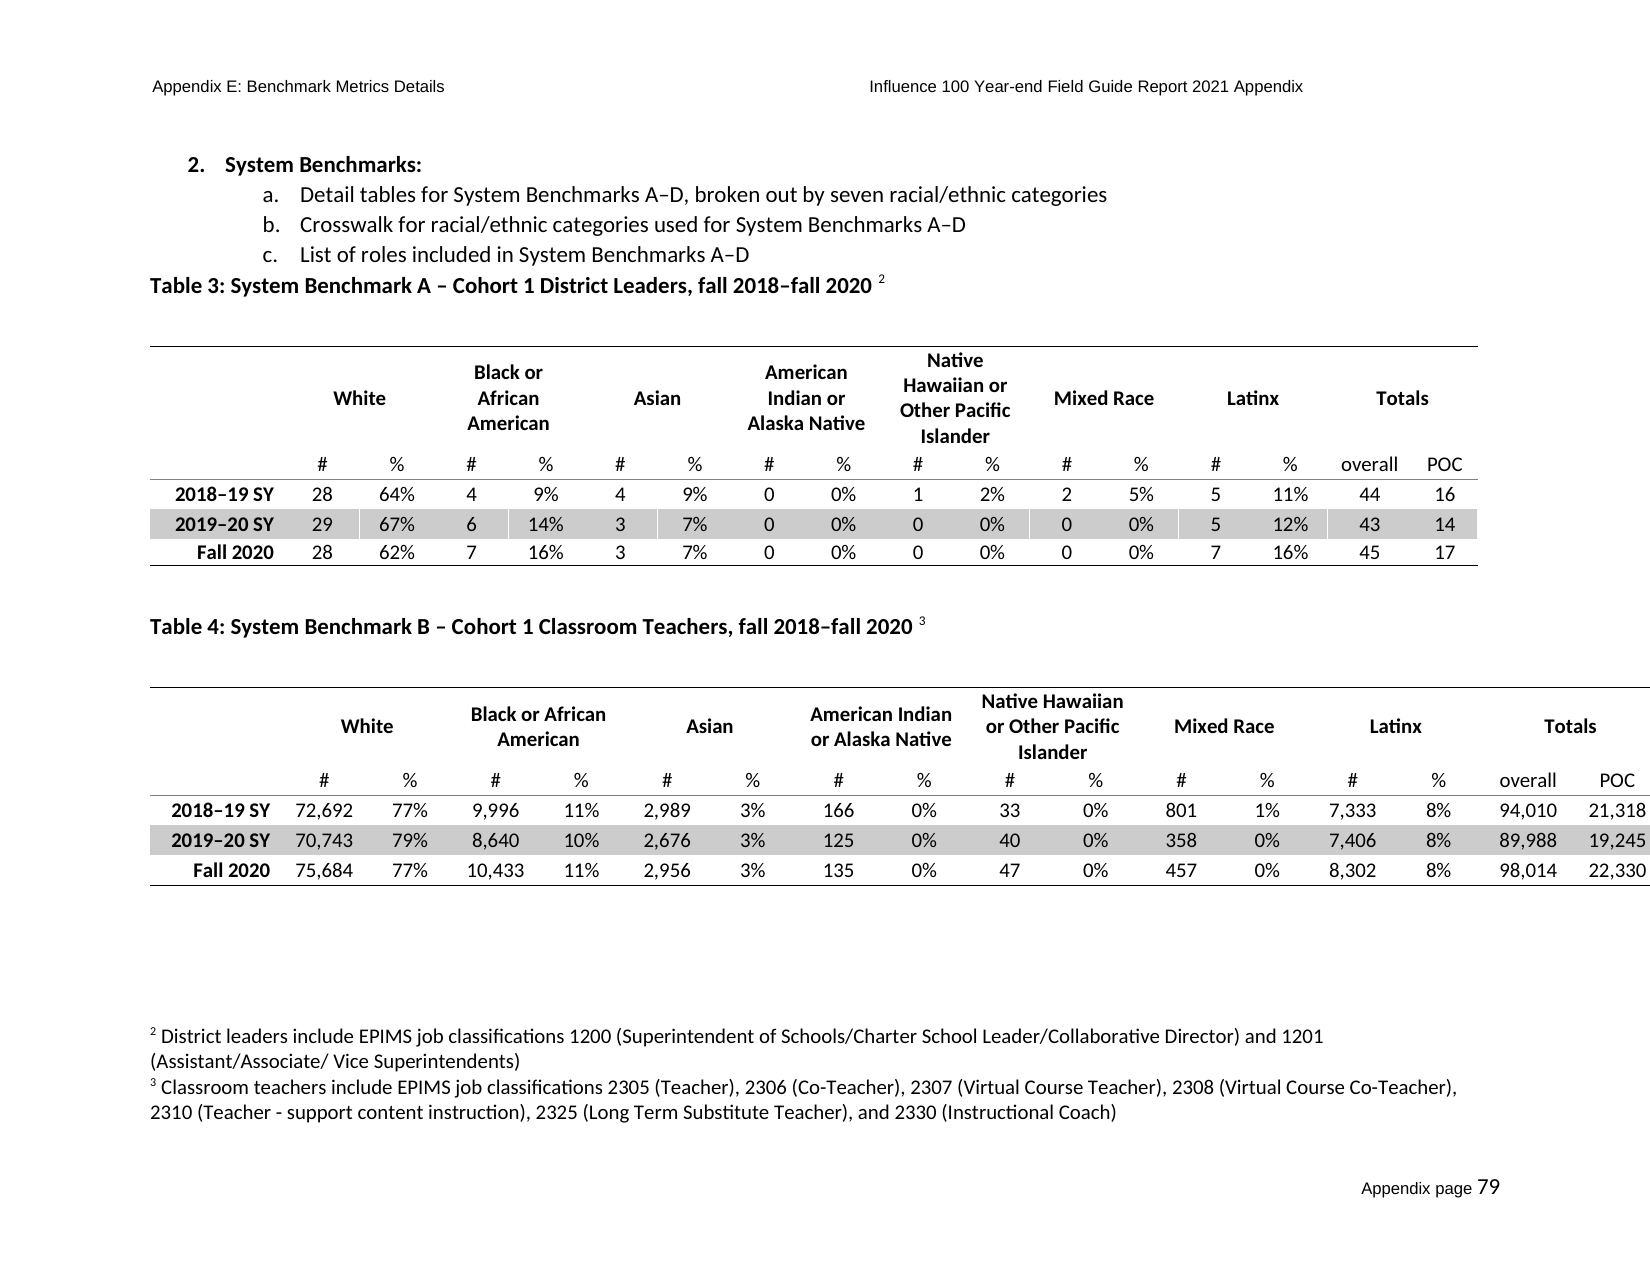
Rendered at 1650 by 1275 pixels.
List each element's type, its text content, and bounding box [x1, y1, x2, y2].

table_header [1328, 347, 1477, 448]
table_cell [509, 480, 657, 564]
list Detail tables for System Benchmarks A–D, broken out by seven racial/ethnic categories [262, 180, 1500, 208]
list Crosswalk for racial/ethnic categories used for System Benchmarks A–D [262, 210, 1500, 238]
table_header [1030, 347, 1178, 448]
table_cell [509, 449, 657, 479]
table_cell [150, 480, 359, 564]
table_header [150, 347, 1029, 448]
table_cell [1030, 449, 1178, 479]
list System Benchmarks: [187, 150, 1500, 178]
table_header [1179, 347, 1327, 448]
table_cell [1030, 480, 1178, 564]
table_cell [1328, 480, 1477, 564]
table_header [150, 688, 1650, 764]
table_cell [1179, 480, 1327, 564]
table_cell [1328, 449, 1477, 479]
list List of roles included in System Benchmarks A–D [262, 241, 1500, 269]
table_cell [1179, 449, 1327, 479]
text Table 3: System Benchmark A – Cohort 1 District Leaders, fall 2018–fall 2020 [150, 271, 1500, 299]
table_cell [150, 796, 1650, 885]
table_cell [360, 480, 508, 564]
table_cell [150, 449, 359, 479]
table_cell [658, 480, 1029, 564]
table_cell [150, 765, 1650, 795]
text Table 4: System Benchmark B – Cohort 1 Classroom Teachers, fall 2018–fall 2020 [150, 612, 1500, 640]
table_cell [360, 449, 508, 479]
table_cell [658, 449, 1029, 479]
